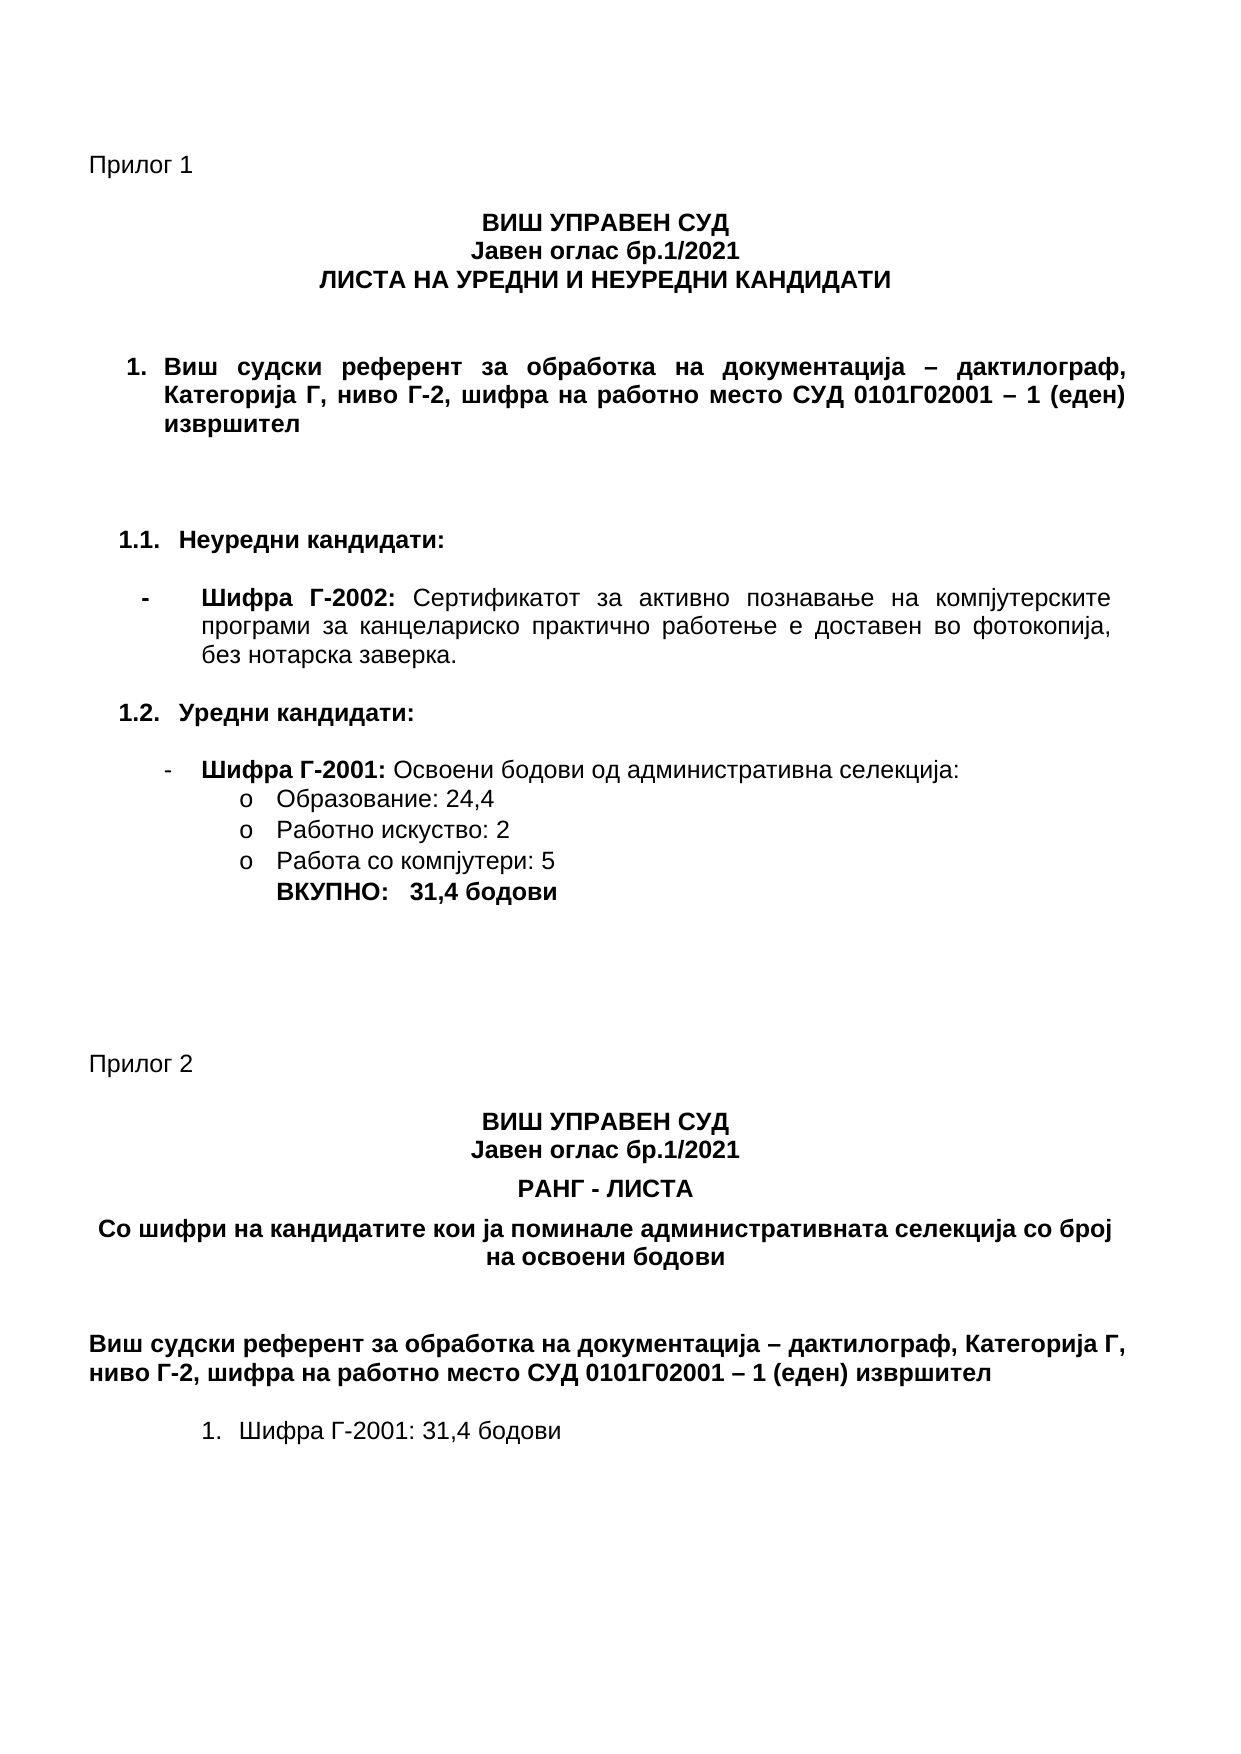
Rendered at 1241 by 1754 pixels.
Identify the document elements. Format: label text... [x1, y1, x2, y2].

text ВИШ УПРАВЕН СУД [89, 207, 1122, 236]
list Работно искуство: 2 [239, 815, 1112, 846]
text Со шифри на кандидатите кои ја поминале административната селекција со број на освоени бодови [89, 1214, 1122, 1271]
text РАНГ - ЛИСТА [89, 1174, 1122, 1203]
text Јавен оглас бр.1/2021 [89, 1135, 1122, 1164]
list Образование: 24,4 [239, 784, 1112, 815]
list Шифра Г-2001: Освоени бодови од административна селекција: [164, 755, 1112, 784]
list Неуредни кандидати: [118, 525, 1112, 554]
list Шифра Г-2002: Сертификатот за активно познавање на компјутерските програми за канцелариско практично работење е доставен во фотокопија, без нотарска заверка. [141, 582, 1112, 669]
list Шифра Г-2001: 31,4 бодови [201, 1416, 1112, 1444]
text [89, 1329, 1127, 1387]
text ЛИСТА НА УРЕДНИ И НЕУРЕДНИ КАНДИДАТИ [89, 265, 1122, 294]
text Прилог 1 [89, 150, 1122, 179]
list Уредни кандидати: [118, 697, 1112, 726]
list Работа со компјутери: 5 [239, 846, 1112, 877]
list ВКУПНО: 31,4 бодови [276, 877, 1112, 905]
text Јавен оглас бр.1/2021 [89, 236, 1122, 265]
text ВИШ УПРАВЕН СУД [89, 1107, 1122, 1135]
text Прилог 2 [89, 1049, 1122, 1078]
list Виш судски референт за обработка на документација – дактилограф, Категорија Г, ниво Г-2, шифра на работно место СУД 0101Г02001 – 1 (еден) извршител [126, 352, 1127, 438]
